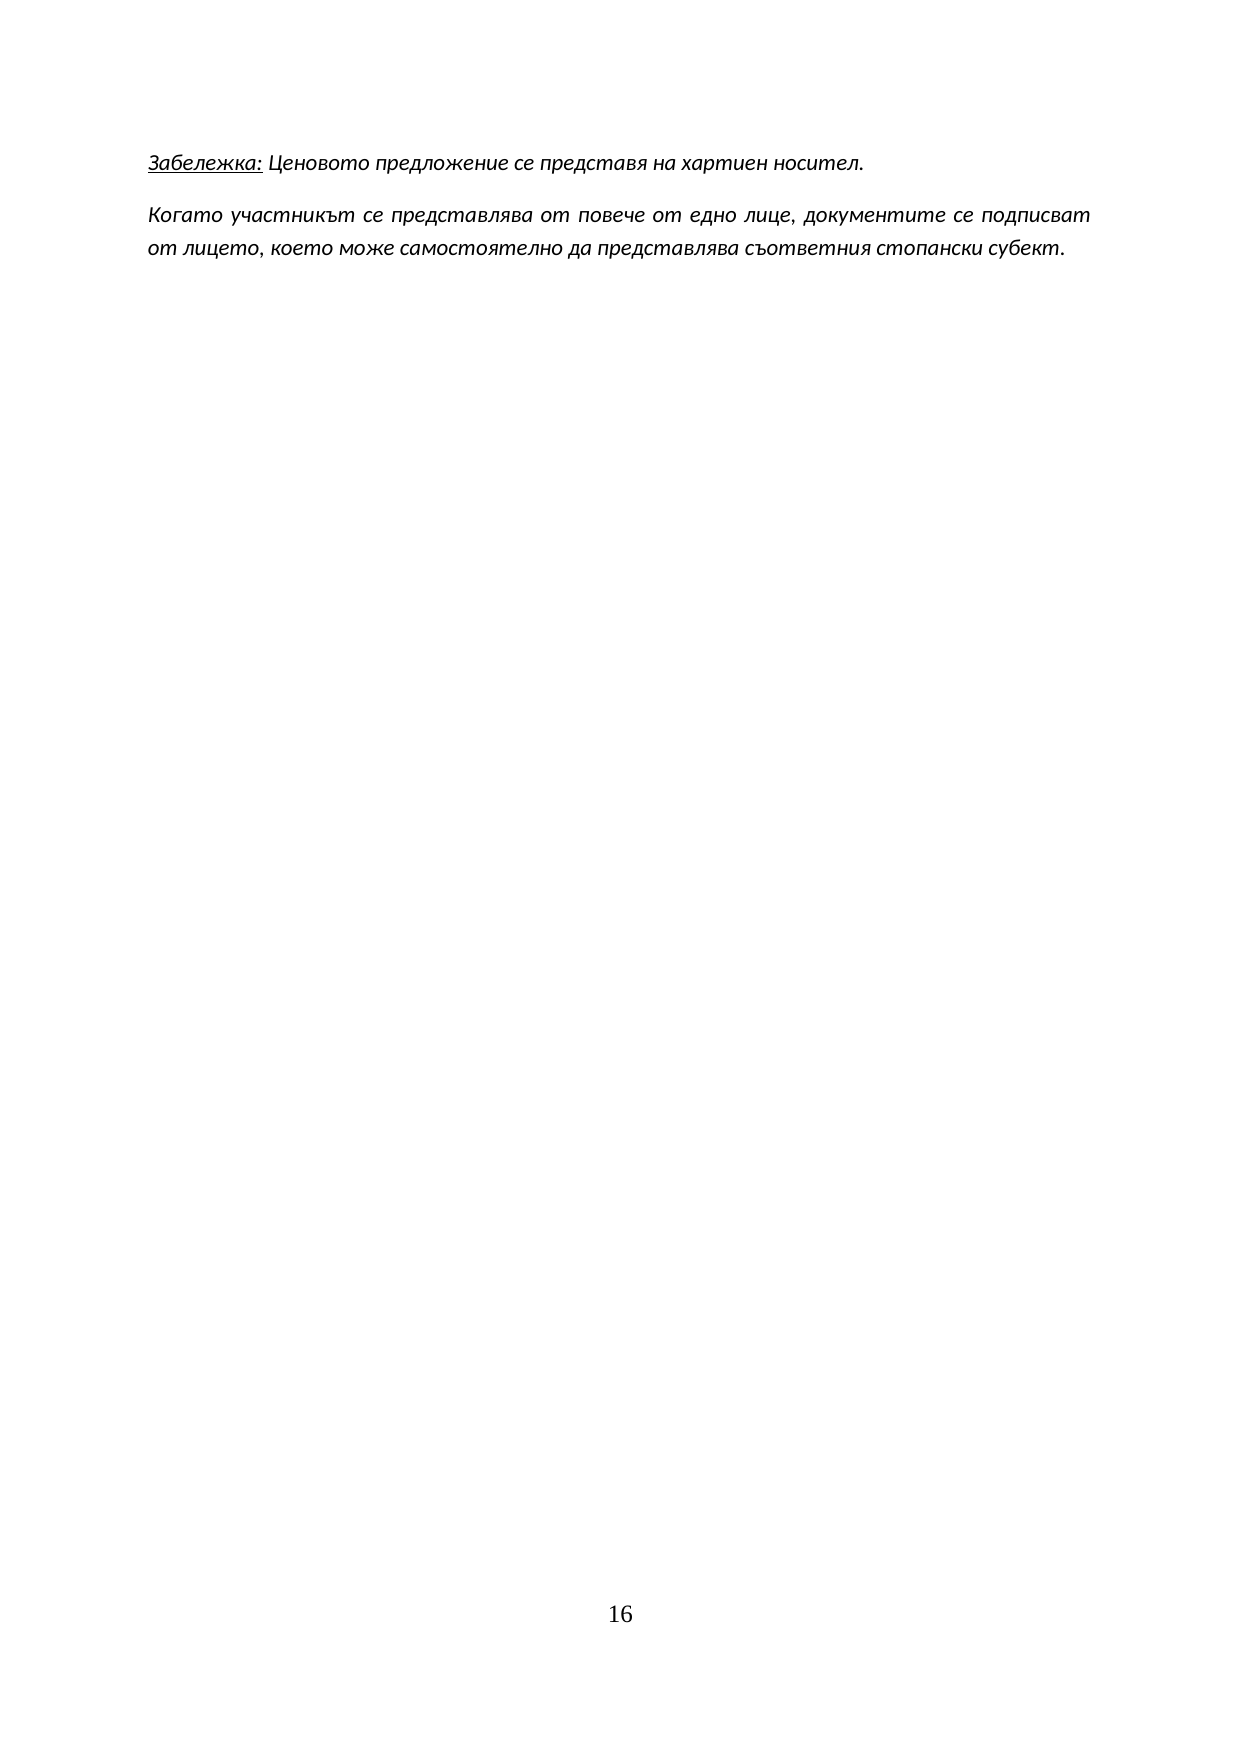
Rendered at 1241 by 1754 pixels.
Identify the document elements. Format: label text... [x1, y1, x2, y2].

text Когато участникът се представлява от повече от едно лице, документите се подписват от лицето, което може самостоятелно да представлява съответния стопански субект. [148, 201, 1093, 261]
text Забележка: Ценовото предложение се представя на хартиен носител. [148, 148, 1093, 176]
